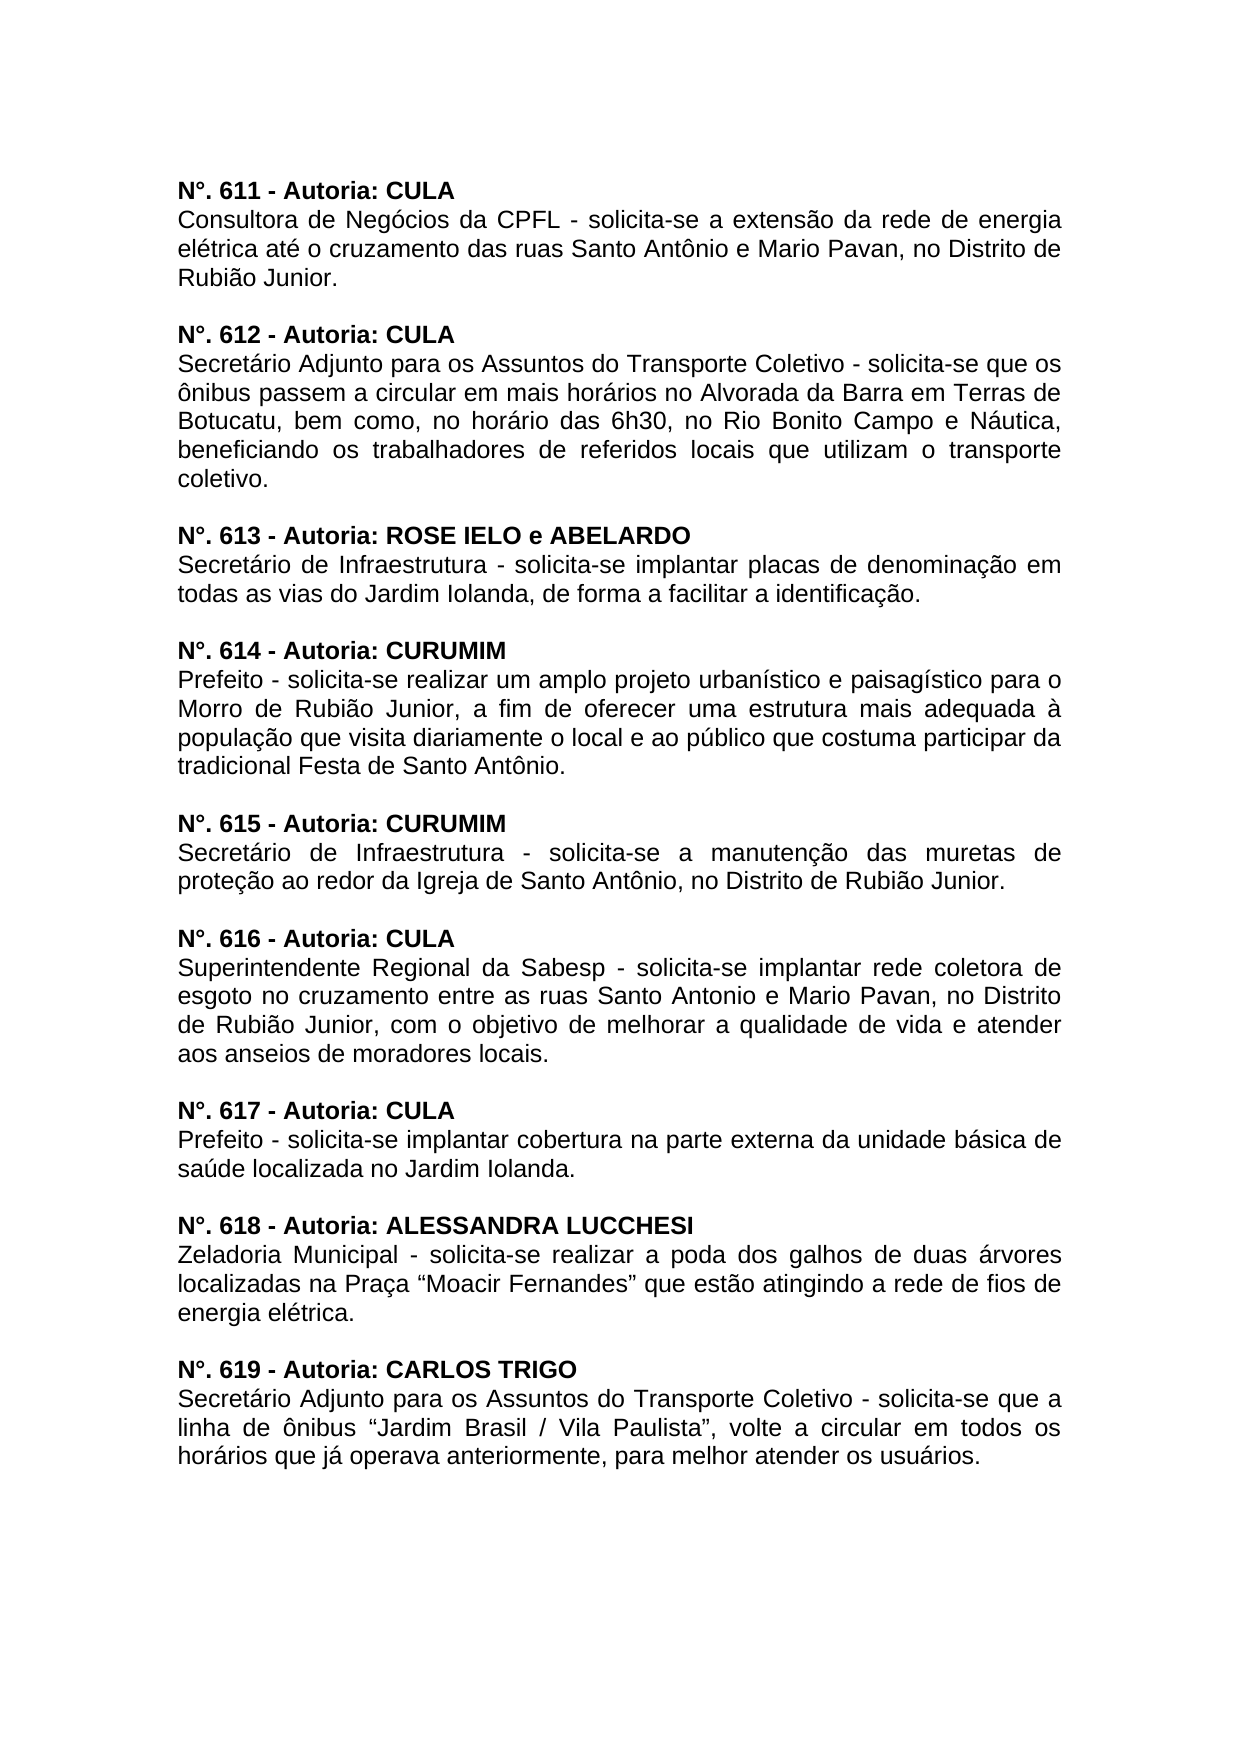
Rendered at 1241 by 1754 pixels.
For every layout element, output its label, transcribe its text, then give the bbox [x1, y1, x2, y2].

text Prefeito - solicita-se implantar cobertura na parte externa da unidade básica de saúde localizada no Jardim Iolanda. [177, 1125, 1063, 1183]
text Zeladoria Municipal - solicita-se realizar a poda dos galhos de duas árvores localizadas na Praça “Moacir Fernandes” que estão atingindo a rede de fios de energia elétrica. [177, 1240, 1063, 1326]
text N°. 615 - Autoria: CURUMIM [177, 809, 1063, 838]
text Secretário de Infraestrutura - solicita-se a manutenção das muretas de proteção ao redor da Igreja de Santo Antônio, no Distrito de Rubião Junior. [177, 838, 1063, 895]
text Secretário Adjunto para os Assuntos do Transporte Coletivo - solicita-se que a linha de ônibus “Jardim Brasil / Vila Paulista”, volte a circular em todos os horários que já operava anteriormente, para melhor atender os usuários. [177, 1384, 1063, 1470]
text Secretário Adjunto para os Assuntos do Transporte Coletivo - solicita-se que os ônibus passem a circular em mais horários no Alvorada da Barra em Terras de Botucatu, bem como, no horário das 6h30, no Rio Bonito Campo e Náutica, beneficiando os trabalhadores de referidos locais que utilizam o transporte coletivo. [177, 349, 1063, 493]
text Consultora de Negócios da CPFL - solicita-se a extensão da rede de energia elétrica até o cruzamento das ruas Santo Antônio e Mario Pavan, no Distrito de Rubião Junior. [177, 205, 1063, 291]
text Secretário de Infraestrutura - solicita-se implantar placas de denominação em todas as vias do Jardim Iolanda, de forma a facilitar a identificação. [177, 550, 1063, 608]
text N°. 617 - Autoria: CULA [177, 1096, 1063, 1125]
text N°. 619 - Autoria: CARLOS TRIGO [177, 1355, 1063, 1384]
text N°. 613 - Autoria: ROSE IELO e ABELARDO [177, 521, 1063, 550]
text Prefeito - solicita-se realizar um amplo projeto urbanístico e paisagístico para o Morro de Rubião Junior, a fim de oferecer uma estrutura mais adequada à população que visita diariamente o local e ao público que costuma participar da tradicional Festa de Santo Antônio. [177, 665, 1063, 780]
text N°. 618 - Autoria: ALESSANDRA LUCCHESI [177, 1211, 1063, 1240]
text N°. 614 - Autoria: CURUMIM [177, 636, 1063, 665]
text N°. 616 - Autoria: CULA [177, 924, 1063, 953]
text N°. 611 - Autoria: CULA [177, 176, 1063, 205]
text Superintendente Regional da Sabesp - solicita-se implantar rede coletora de esgoto no cruzamento entre as ruas Santo Antonio e Mario Pavan, no Distrito de Rubião Junior, com o objetivo de melhorar a qualidade de vida e atender aos anseios de moradores locais. [177, 953, 1063, 1068]
text N°. 612 - Autoria: CULA [177, 320, 1063, 349]
